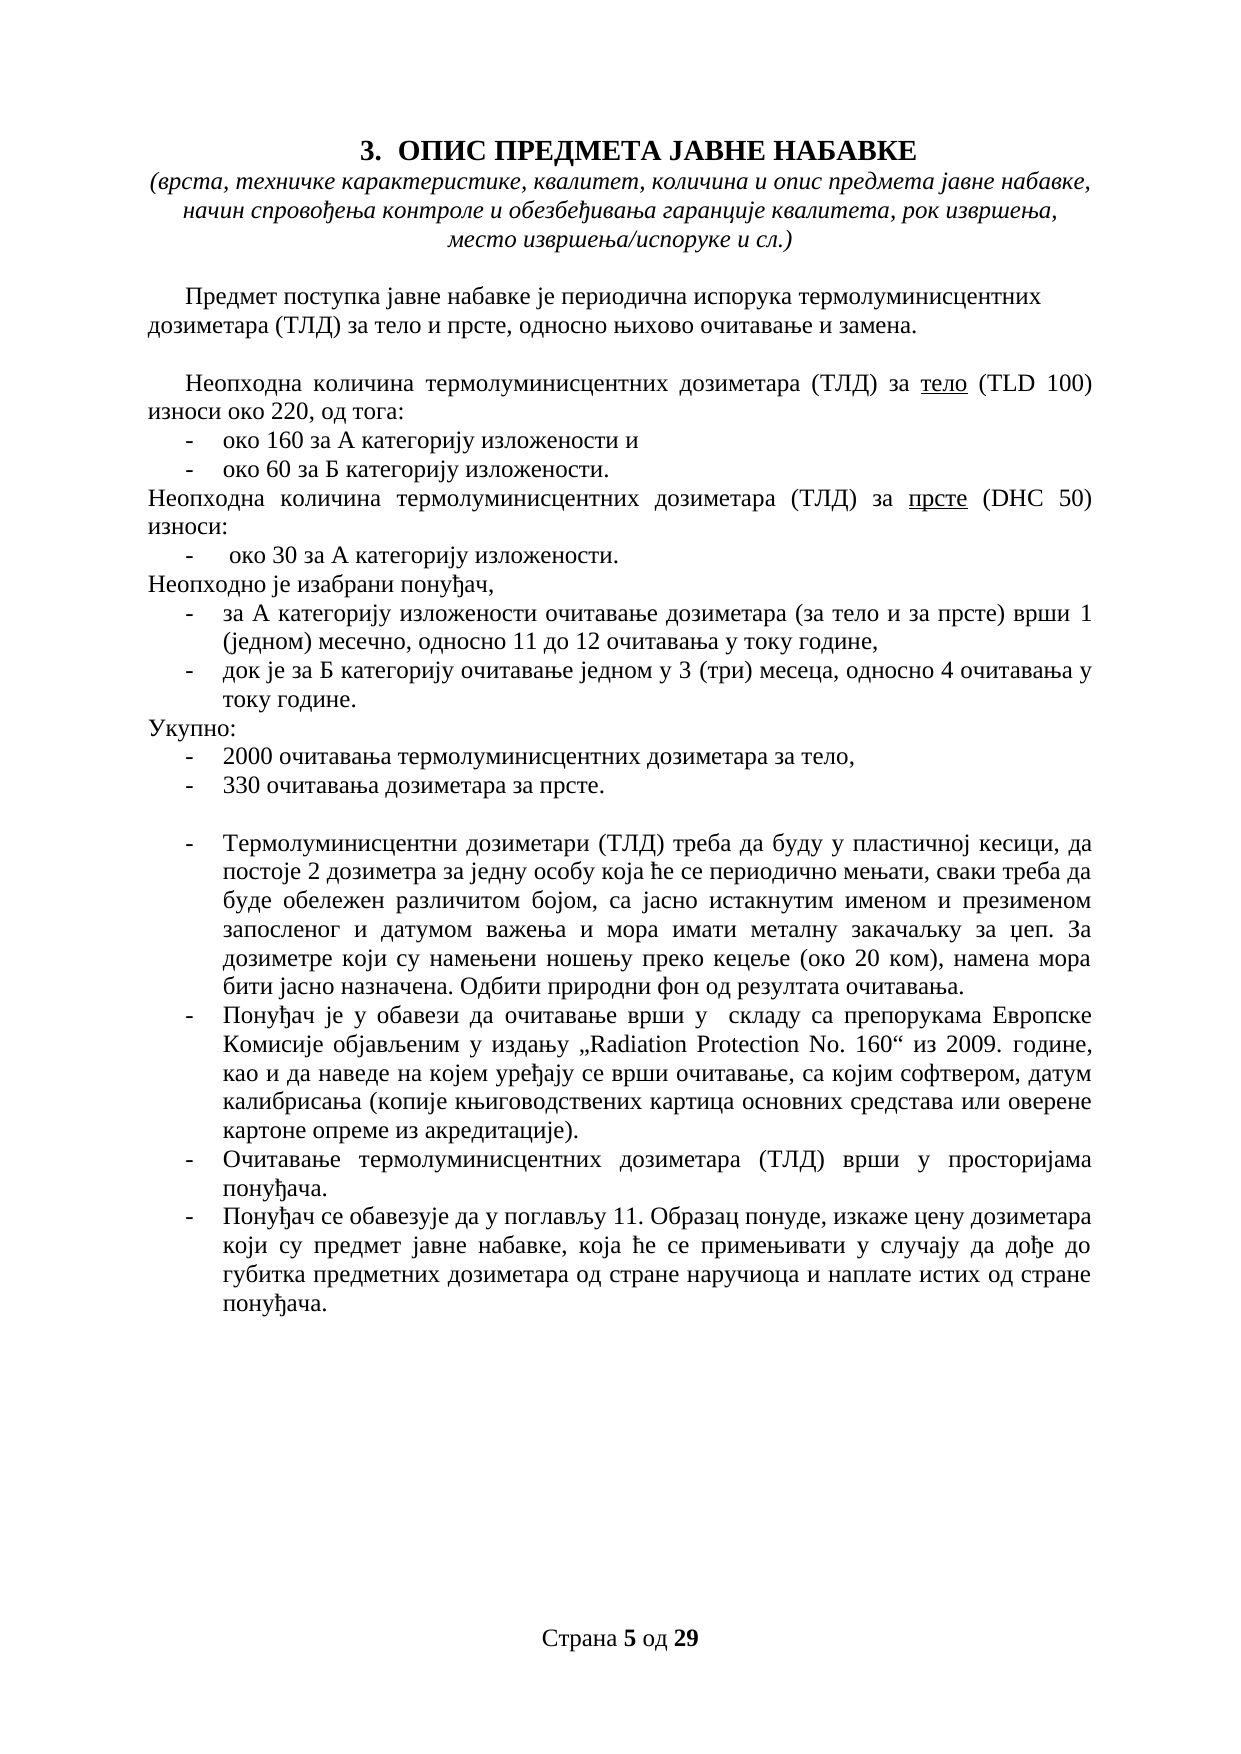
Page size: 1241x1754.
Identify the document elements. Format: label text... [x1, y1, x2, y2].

text (врста, техничке карактеристике, квалитет, количина и опис предмета јавне набавке, начин спровођења контроле и обезбеђивања гаранције квалитета, рок извршења, место извршења/испоруке и сл.) [148, 166, 1092, 253]
list за А категорију изложености очитавање дозиметара (за тело и за прсте) врши 1 (једном) месечно, односно 11 до 12 очитавања у току године, [185, 598, 1092, 655]
list док је за Б категорију очитавање једном у 3 (три) месеца, односно 4 очитавања у току године. [185, 655, 1092, 713]
list Очитавање термолуминисцентних дозиметара (ТЛД) врши у просторијама понуђача. [185, 1144, 1092, 1201]
list Понуђач се обавезује да у поглављу 11. Образац понуде, изкаже цену дозиметара који су предмет јавне набавке, која ће се примењивати у случају да дође до губитка предметних дозиметара од стране наручиоца и наплате истих од стране понуђача. [185, 1201, 1092, 1316]
text Предмет поступка јавне набавке је периодична испорука термолуминисцентних дозиметара (ТЛД) за тело и прсте, односно њихово очитавање и замена. [148, 281, 1092, 339]
list 330 очитавања дозиметара за прсте. [185, 770, 1092, 799]
subtitle ОПИС ПРЕДМЕТА ЈАВНЕ НАБАВКЕ [185, 133, 1092, 166]
list Понуђач је у обавези да очитавање врши у складу са препорукама Европске Комисије објављеним у издању „Radiation Protection No. 160“ из 2009. године, као и да наведе на којем уређају се врши очитавање, са којим софтвером, датум калибрисања (копије књиговодствених картица основних средстава или оверене картоне опреме из акредитације). [185, 1000, 1092, 1144]
subtitle Неопходна количина термолуминисцентних дозиметара (ТЛД) за тело (TLD 100) износи око 220, од тога: [148, 368, 1092, 425]
text Укупно: [148, 713, 1092, 741]
list око 30 за А категорију изложености. [185, 540, 1092, 569]
text Неопходно је изабрани понуђач, [148, 569, 1092, 598]
text Неопходна количина термолуминисцентних дозиметара (ТЛД) за прсте (DHC 50) износи: [148, 483, 1092, 540]
list 2000 очитавања термолуминисцентних дозиметара за тело, [774, 741, 1092, 770]
list Термолуминисцентни дозиметари (ТЛД) треба да буду у пластичној кесици, да постоје 2 дозиметра за једну особу која ће се периодично мењати, сваки треба да буде обележен различитом бојом, са јасно истакнутим именом и презименом запосленог и датумом важења и мора имати металну закачаљку за џеп. За дозиметре који су намењени ношењу преко кецеље (око 20 ком), намена мора бити јасно назначена. Одбити природни фон од резултата очитавања. [185, 828, 1092, 1000]
list око 60 за Б категорију изложености. [185, 454, 1092, 483]
list 2000 очитавања термолуминисцентних дозиметара за тело, [185, 741, 398, 770]
list око 160 за А категорију изложености и [185, 425, 1092, 454]
